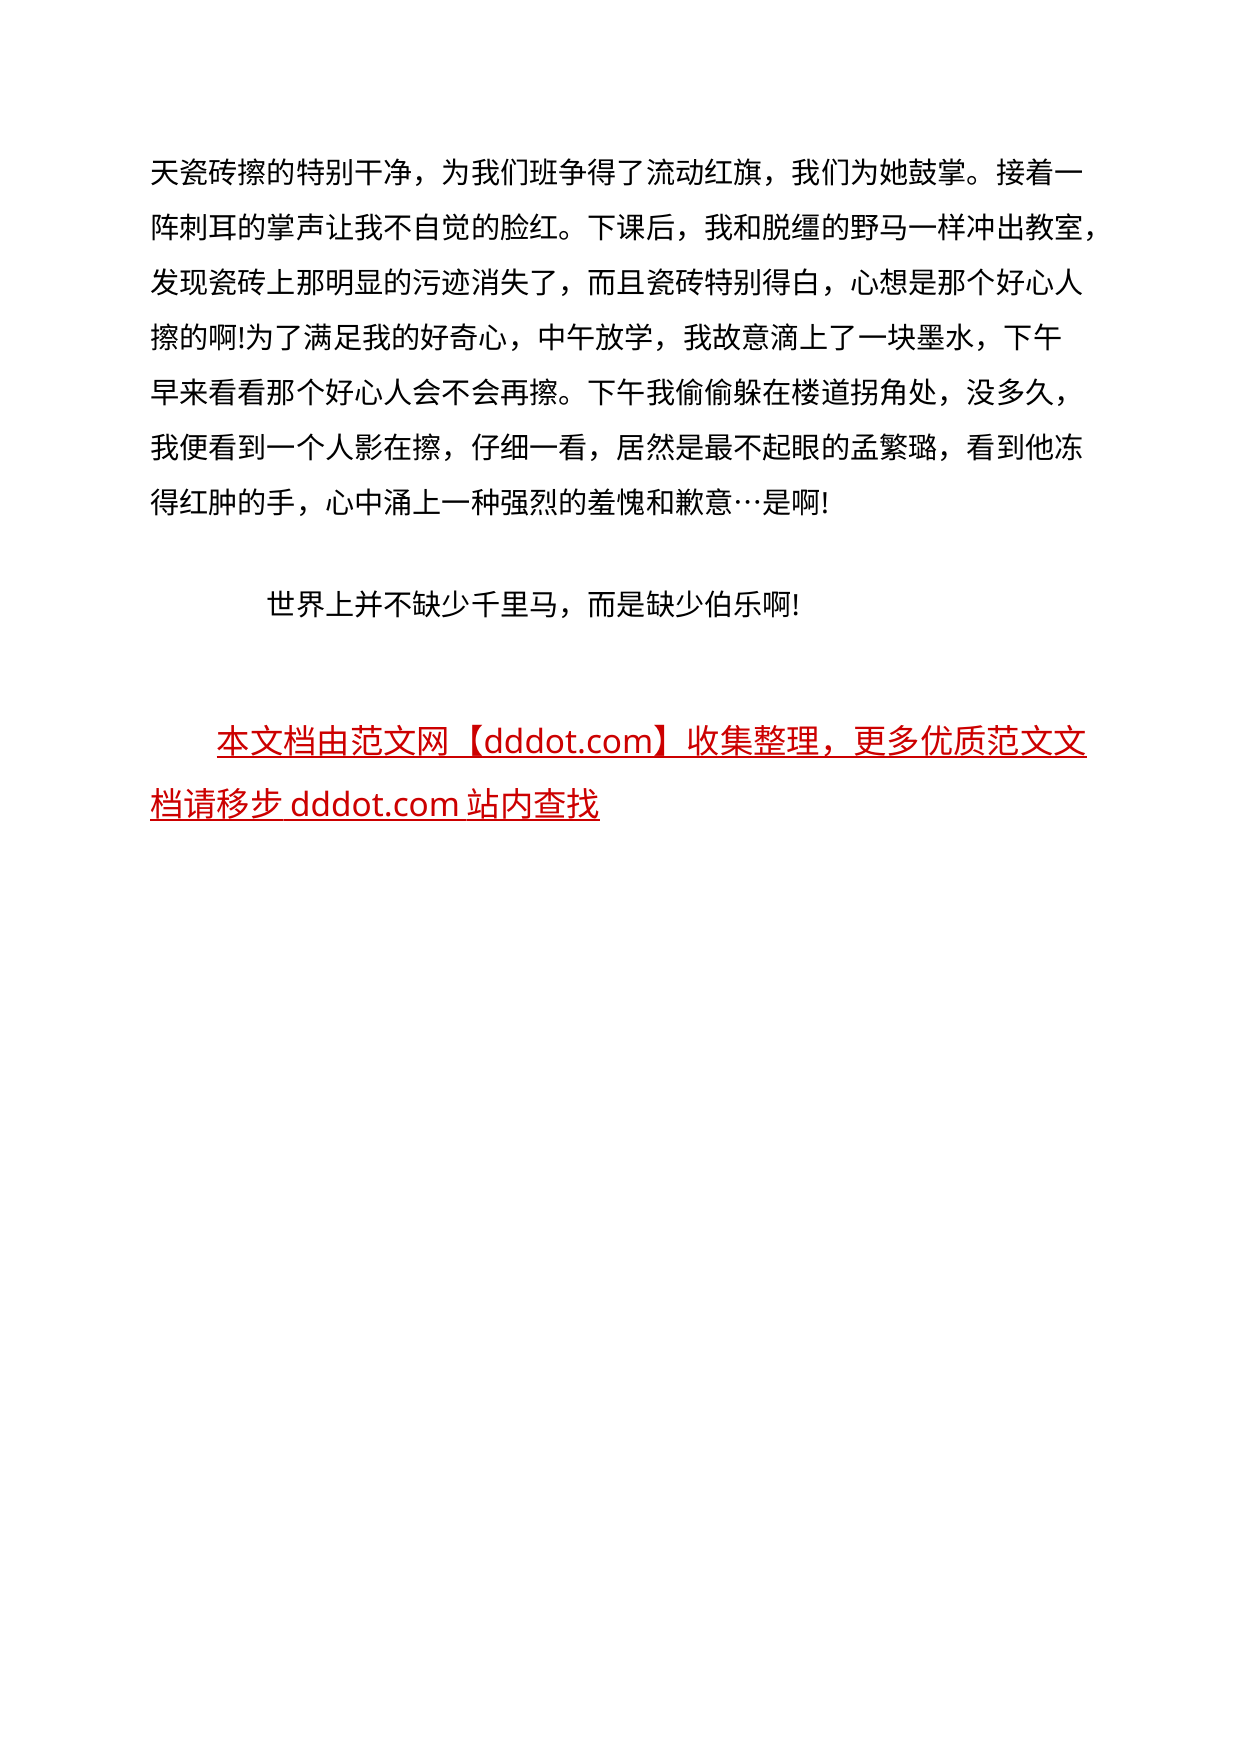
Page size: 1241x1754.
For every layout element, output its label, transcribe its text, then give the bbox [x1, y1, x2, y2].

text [150, 150, 1090, 522]
text 世界上并不缺少千里马，而是缺少伯乐啊! [150, 581, 1090, 624]
text 本文档由范文网【dddot.com】收集整理，更多优质范文文档请移步dddot.com站内查找 [150, 715, 1090, 826]
